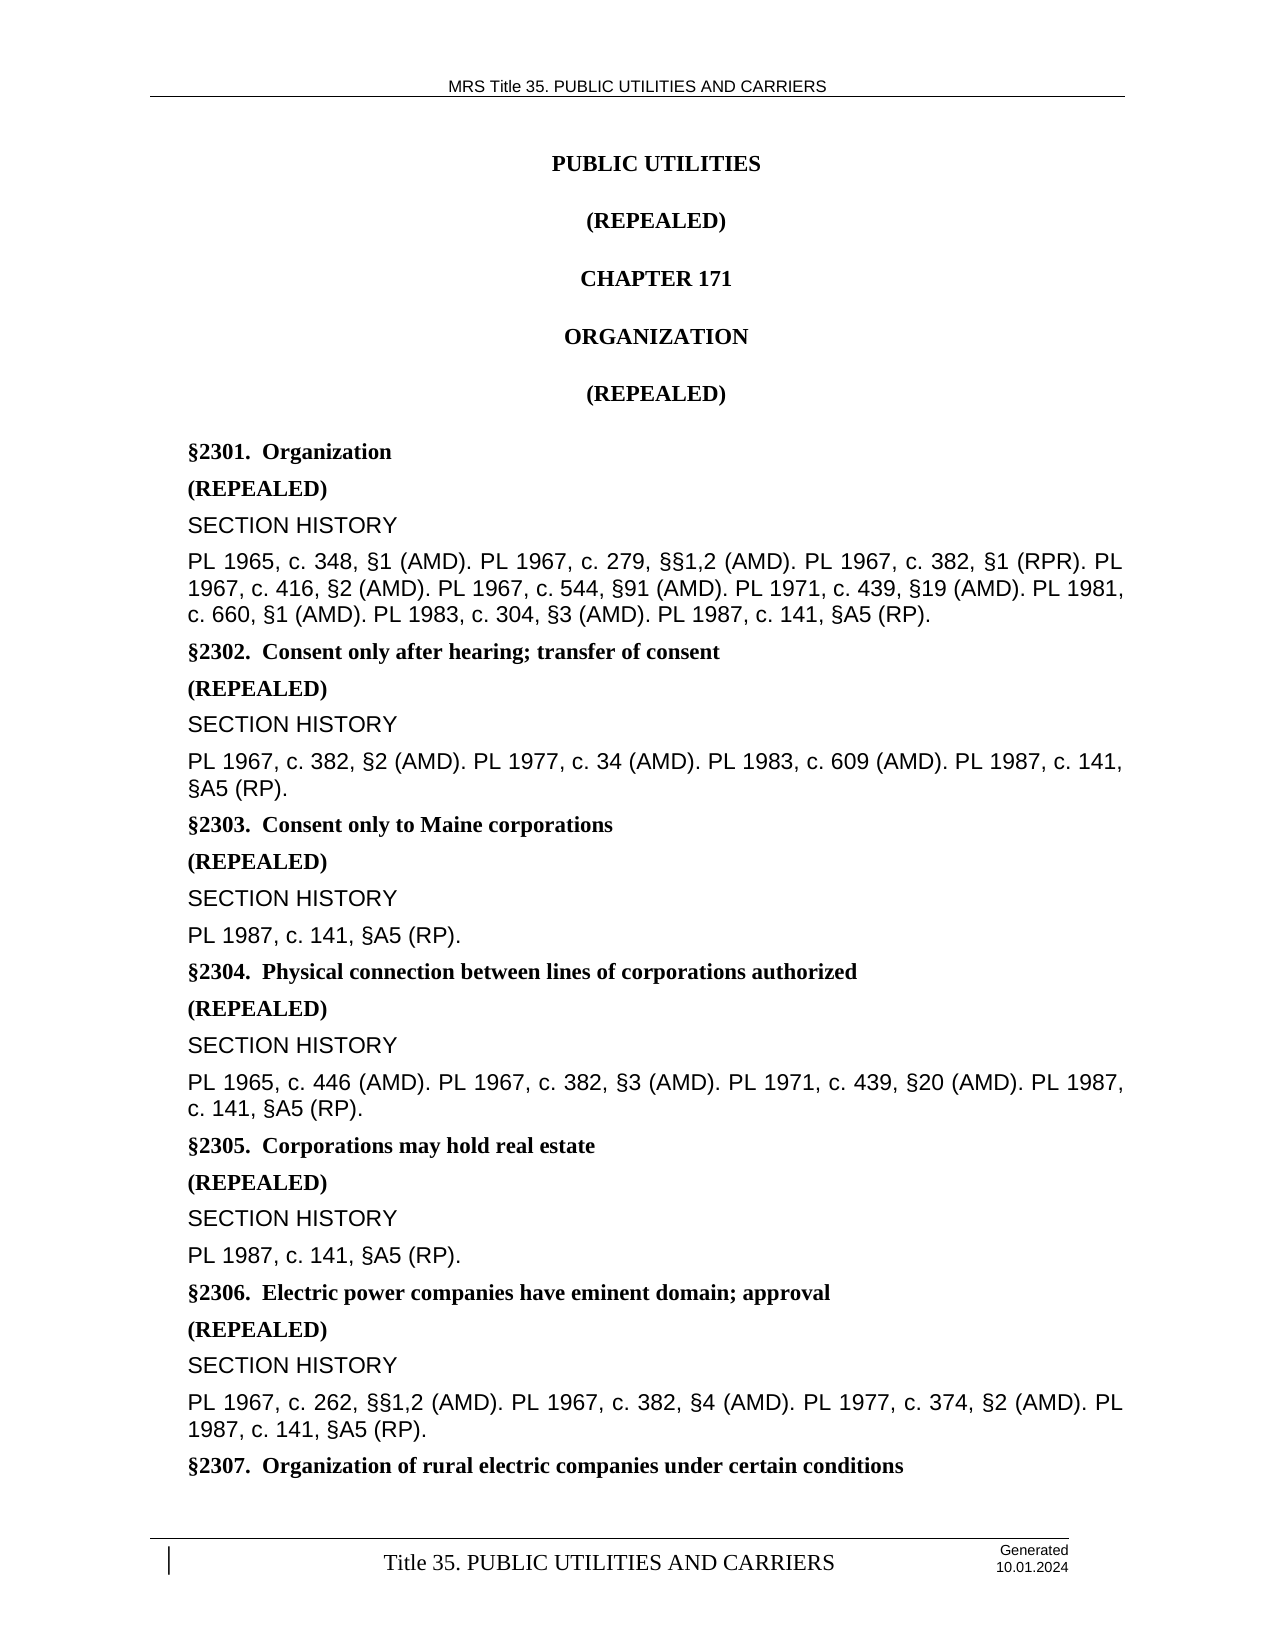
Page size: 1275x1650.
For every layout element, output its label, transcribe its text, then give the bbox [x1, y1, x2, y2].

text §2302. Consent only after hearing; transfer of consent [187, 638, 1125, 664]
text SECTION HISTORY [187, 885, 1125, 911]
text (REPEALED) [187, 1168, 1125, 1195]
text §2306. Electric power companies have eminent domain; approval [187, 1279, 1125, 1305]
text §2303. Consent only to Maine corporations [187, 811, 1125, 838]
text PUBLIC UTILITIES [187, 150, 1125, 176]
text §2304. Physical connection between lines of corporations authorized [187, 958, 1125, 985]
text SECTION HISTORY [187, 1032, 1125, 1058]
text PL 1987, c. 141, §A5 (RP). [187, 1242, 1125, 1268]
text SECTION HISTORY [187, 1205, 1125, 1232]
text SECTION HISTORY [187, 1352, 1125, 1379]
text PL 1965, c. 446 (AMD). PL 1967, c. 382, §3 (AMD). PL 1971, c. 439, §20 (AMD). PL 1987, c. 141, §A5 (RP). [187, 1069, 1125, 1121]
text (REPEALED) [187, 475, 1125, 501]
text (REPEALED) [187, 995, 1125, 1021]
text §2307. Organization of rural electric companies under certain conditions [187, 1452, 1125, 1479]
text (REPEALED) [187, 848, 1125, 874]
text PL 1987, c. 141, §A5 (RP). [187, 922, 1125, 948]
text PL 1967, c. 262, §§1,2 (AMD). PL 1967, c. 382, §4 (AMD). PL 1977, c. 374, §2 (AMD). PL 1987, c. 141, §A5 (RP). [187, 1389, 1125, 1442]
text SECTION HISTORY [187, 711, 1125, 738]
text (REPEALED) [187, 1316, 1125, 1342]
text ORGANIZATION [187, 323, 1125, 349]
text §2301. Organization [187, 438, 1125, 464]
text PL 1965, c. 348, §1 (AMD). PL 1967, c. 279, §§1,2 (AMD). PL 1967, c. 382, §1 (RPR). PL 1967, c. 416, §2 (AMD). PL 1967, c. 544, §91 (AMD). PL 1971, c. 439, §19 (AMD). PL 1981, c. 660, §1 (AMD). PL 1983, c. 304, §3 (AMD). PL 1987, c. 141, §A5 (RP). [187, 548, 1125, 627]
text (REPEALED) [187, 380, 1125, 407]
text SECTION HISTORY [187, 512, 1125, 538]
text CHAPTER 171 [187, 265, 1125, 292]
text PL 1967, c. 382, §2 (AMD). PL 1977, c. 34 (AMD). PL 1983, c. 609 (AMD). PL 1987, c. 141, §A5 (RP). [187, 748, 1125, 801]
text §2305. Corporations may hold real estate [187, 1132, 1125, 1158]
text (REPEALED) [187, 208, 1125, 234]
text (REPEALED) [187, 674, 1125, 701]
